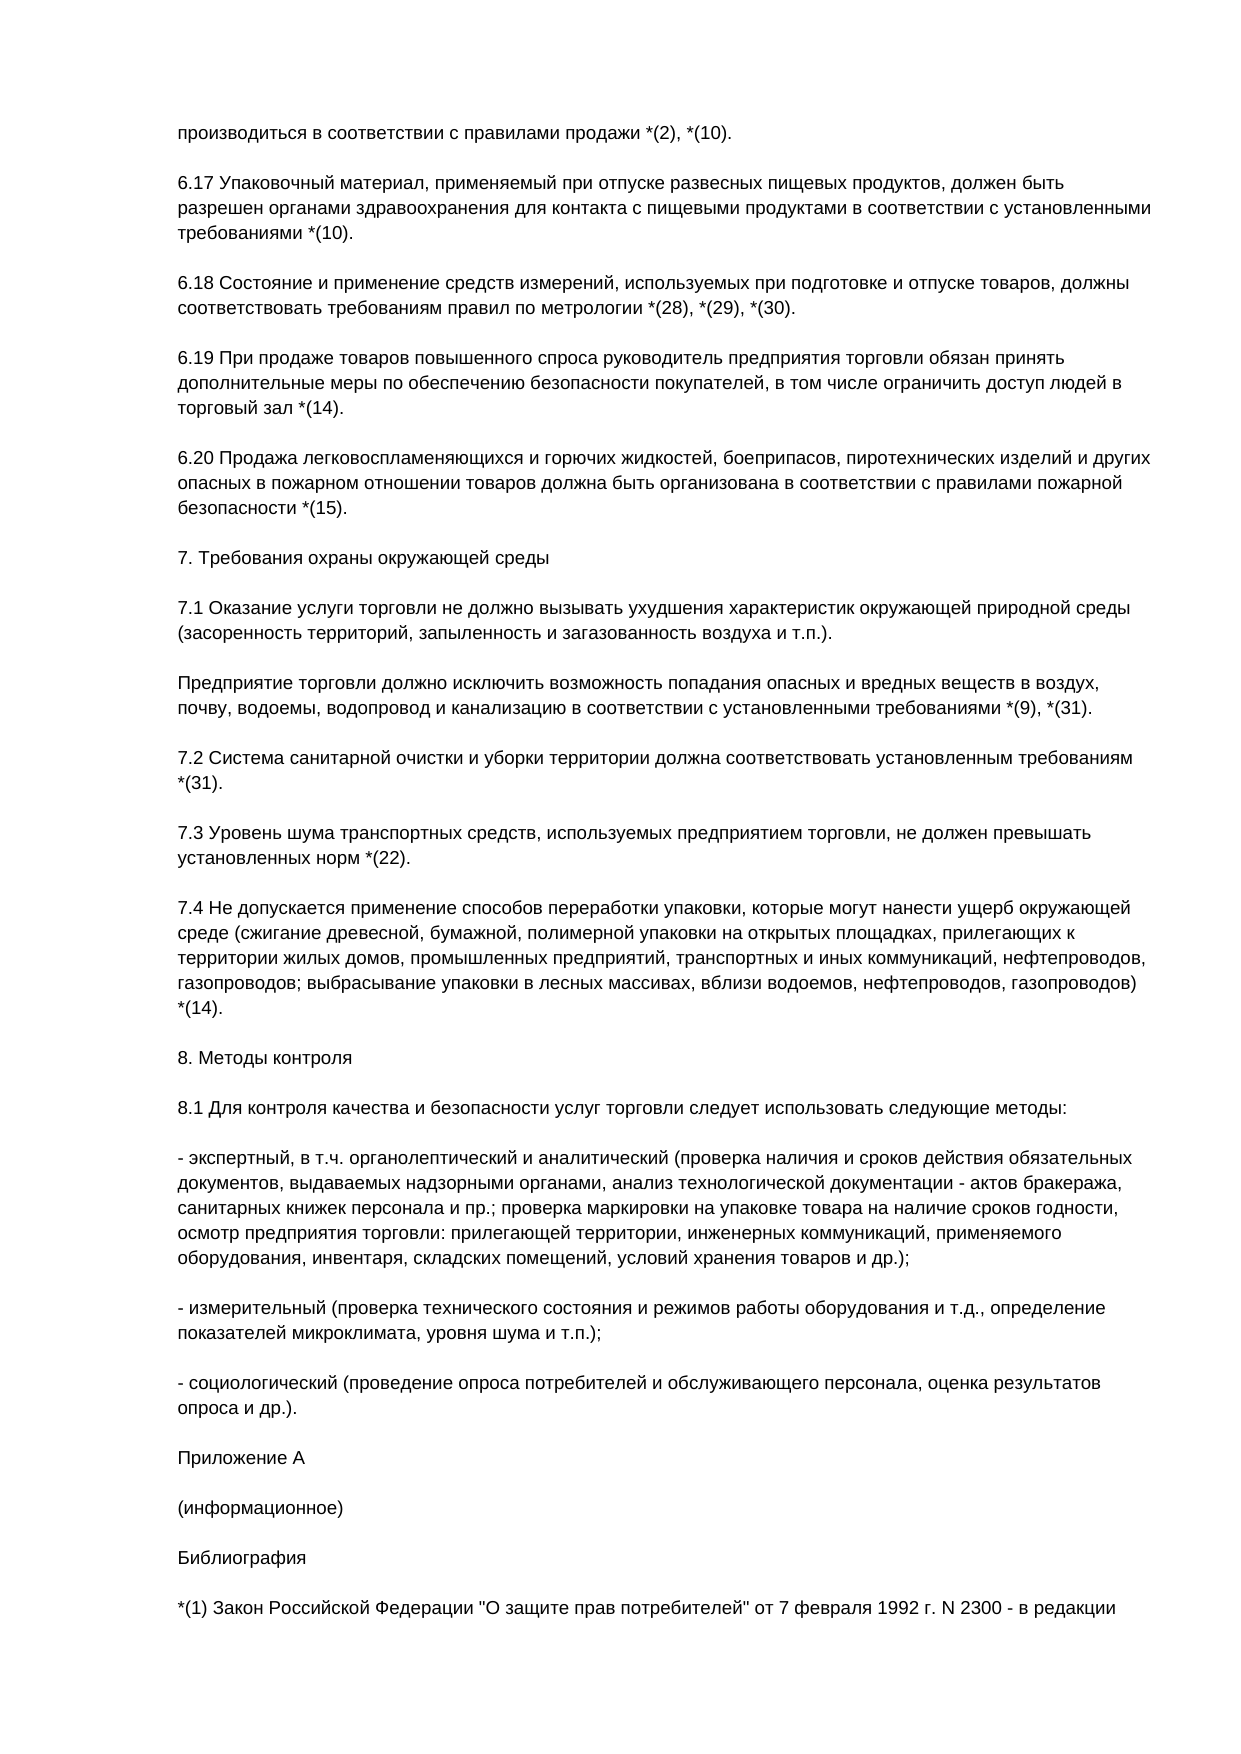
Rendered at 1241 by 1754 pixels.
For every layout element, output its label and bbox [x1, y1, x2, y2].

text [177, 118, 1152, 1618]
